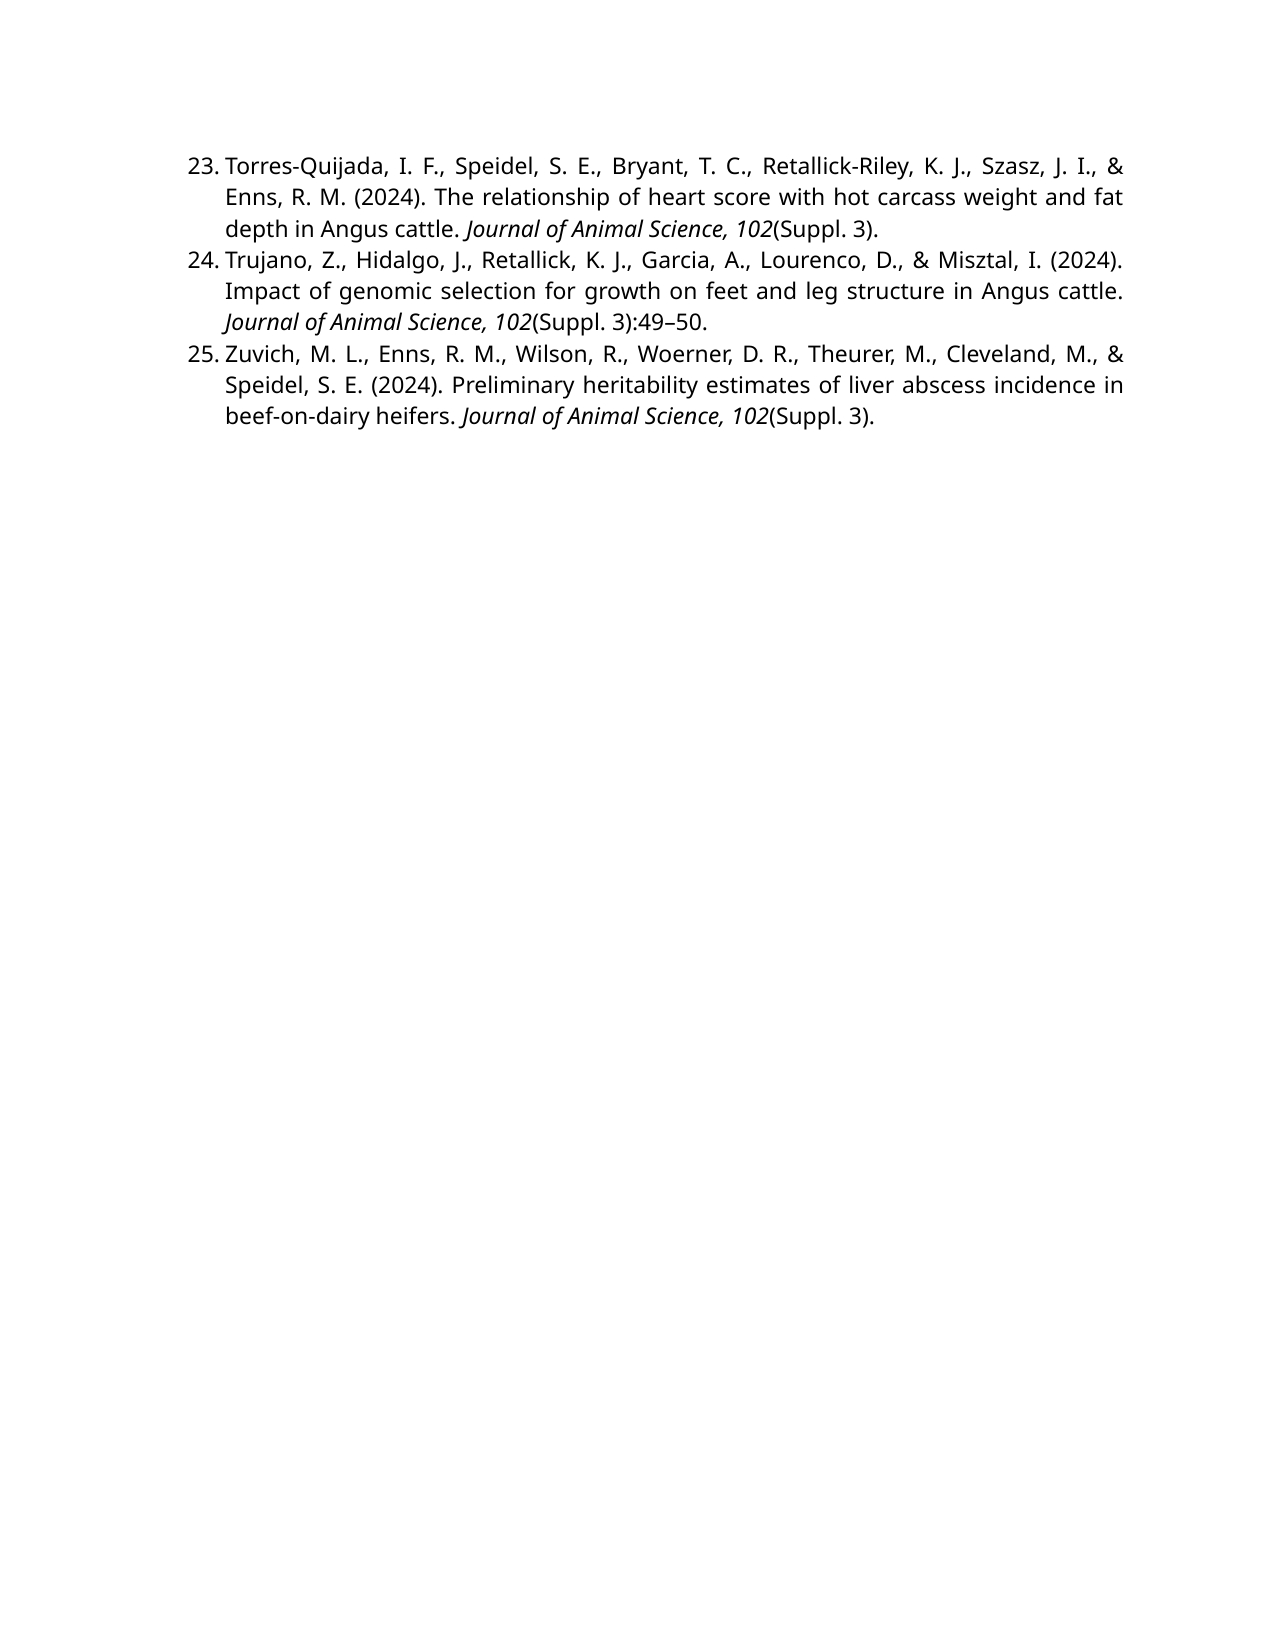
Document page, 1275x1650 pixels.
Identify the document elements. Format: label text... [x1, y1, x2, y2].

list Trujano, Z., Hidalgo, J., Retallick, K. J., Garcia, A., Lourenco, D., & Misztal, I. (2024). Impact of genomic selection for growth on feet and leg structure in Angus cattle. Journal of Animal Science, 102(Suppl. 3):49–50. [187, 244, 1125, 337]
list Torres-Quijada, I. F., Speidel, S. E., Bryant, T. C., Retallick-Riley, K. J., Szasz, J. I., & Enns, R. M. (2024). The relationship of heart score with hot carcass weight and fat depth in Angus cattle. Journal of Animal Science, 102(Suppl. 3). [187, 150, 1125, 244]
list Zuvich, M. L., Enns, R. M., Wilson, R., Woerner, D. R., Theurer, M., Cleveland, M., & Speidel, S. E. (2024). Preliminary heritability estimates of liver abscess incidence in beef-on-dairy heifers. Journal of Animal Science, 102(Suppl. 3). [187, 337, 1125, 431]
